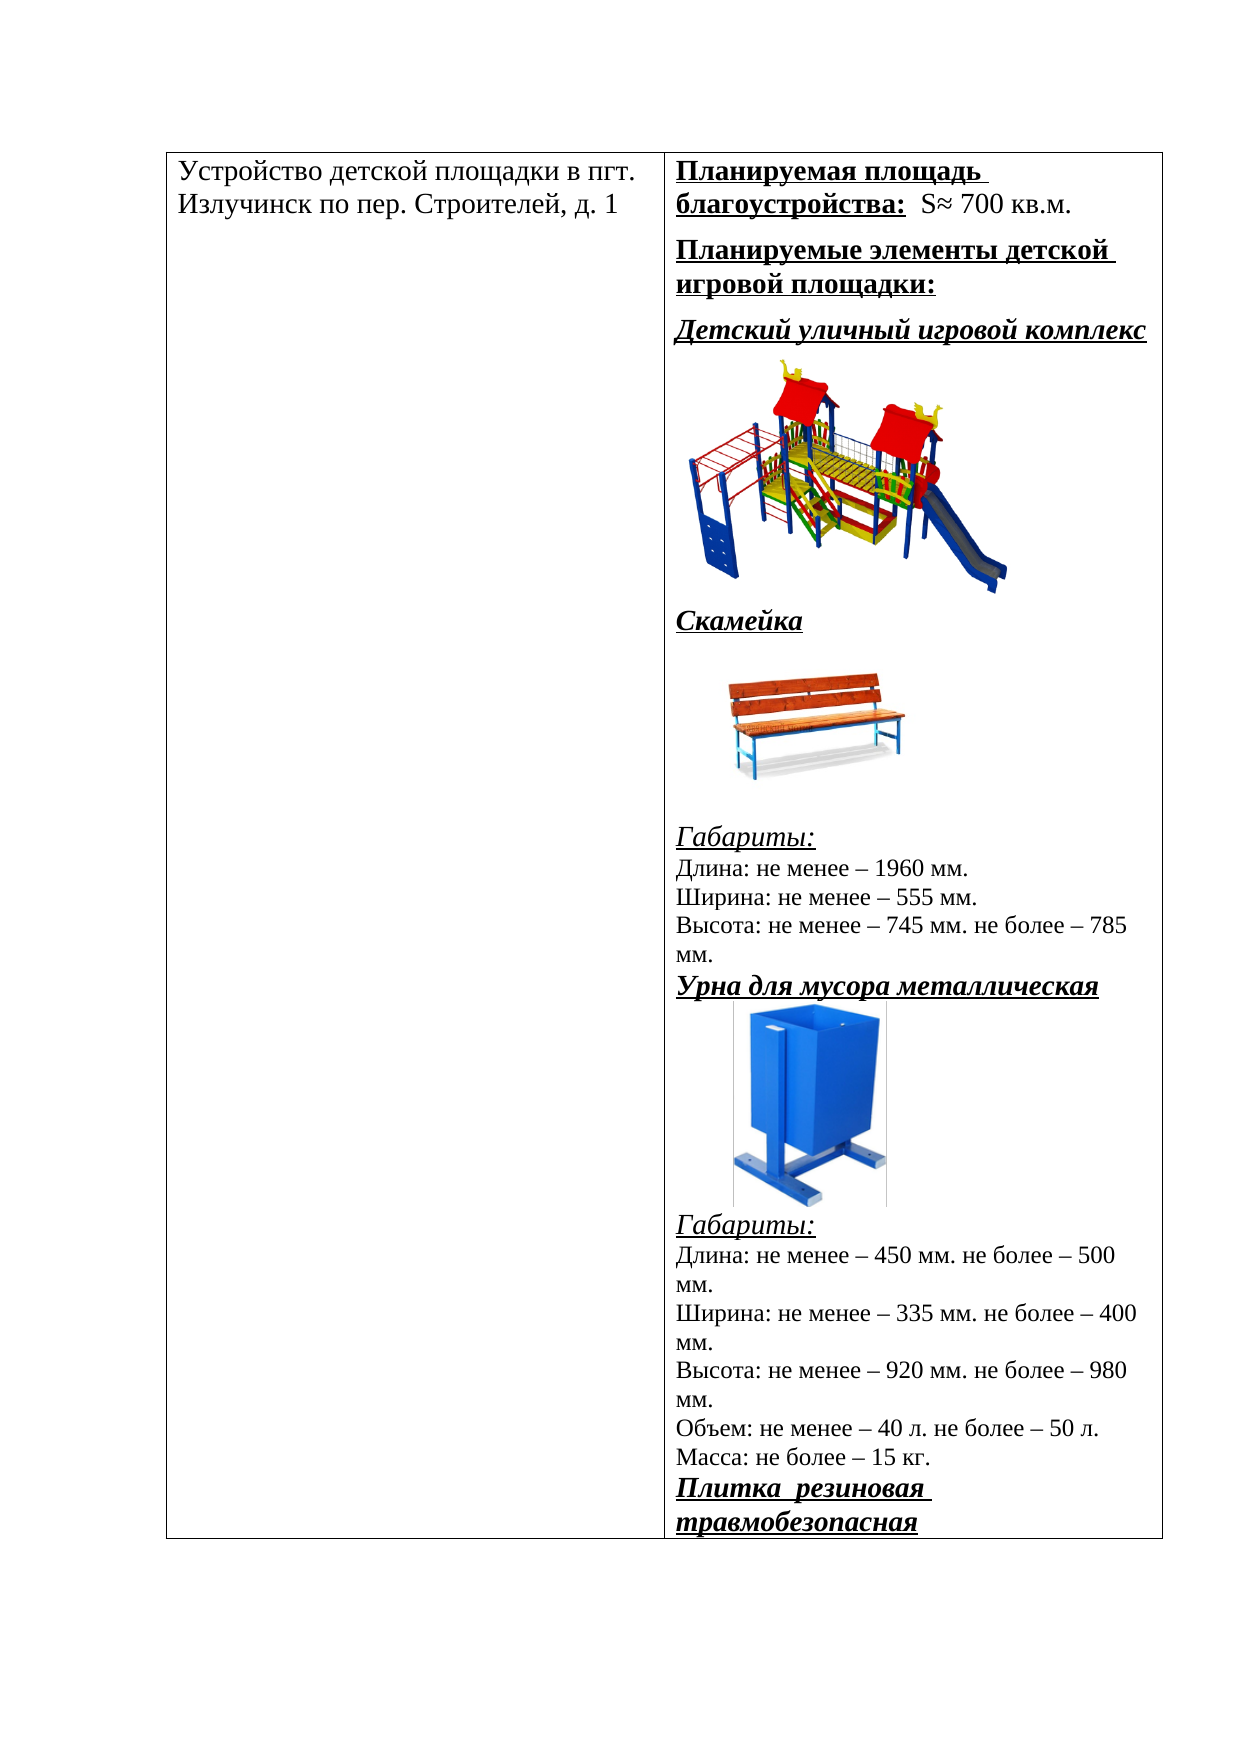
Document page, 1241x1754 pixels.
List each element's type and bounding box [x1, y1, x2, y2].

picture [675, 357, 1019, 603]
picture [675, 1001, 946, 1207]
table_header [665, 153, 1162, 1537]
picture [675, 636, 950, 820]
table_header [167, 153, 664, 1537]
